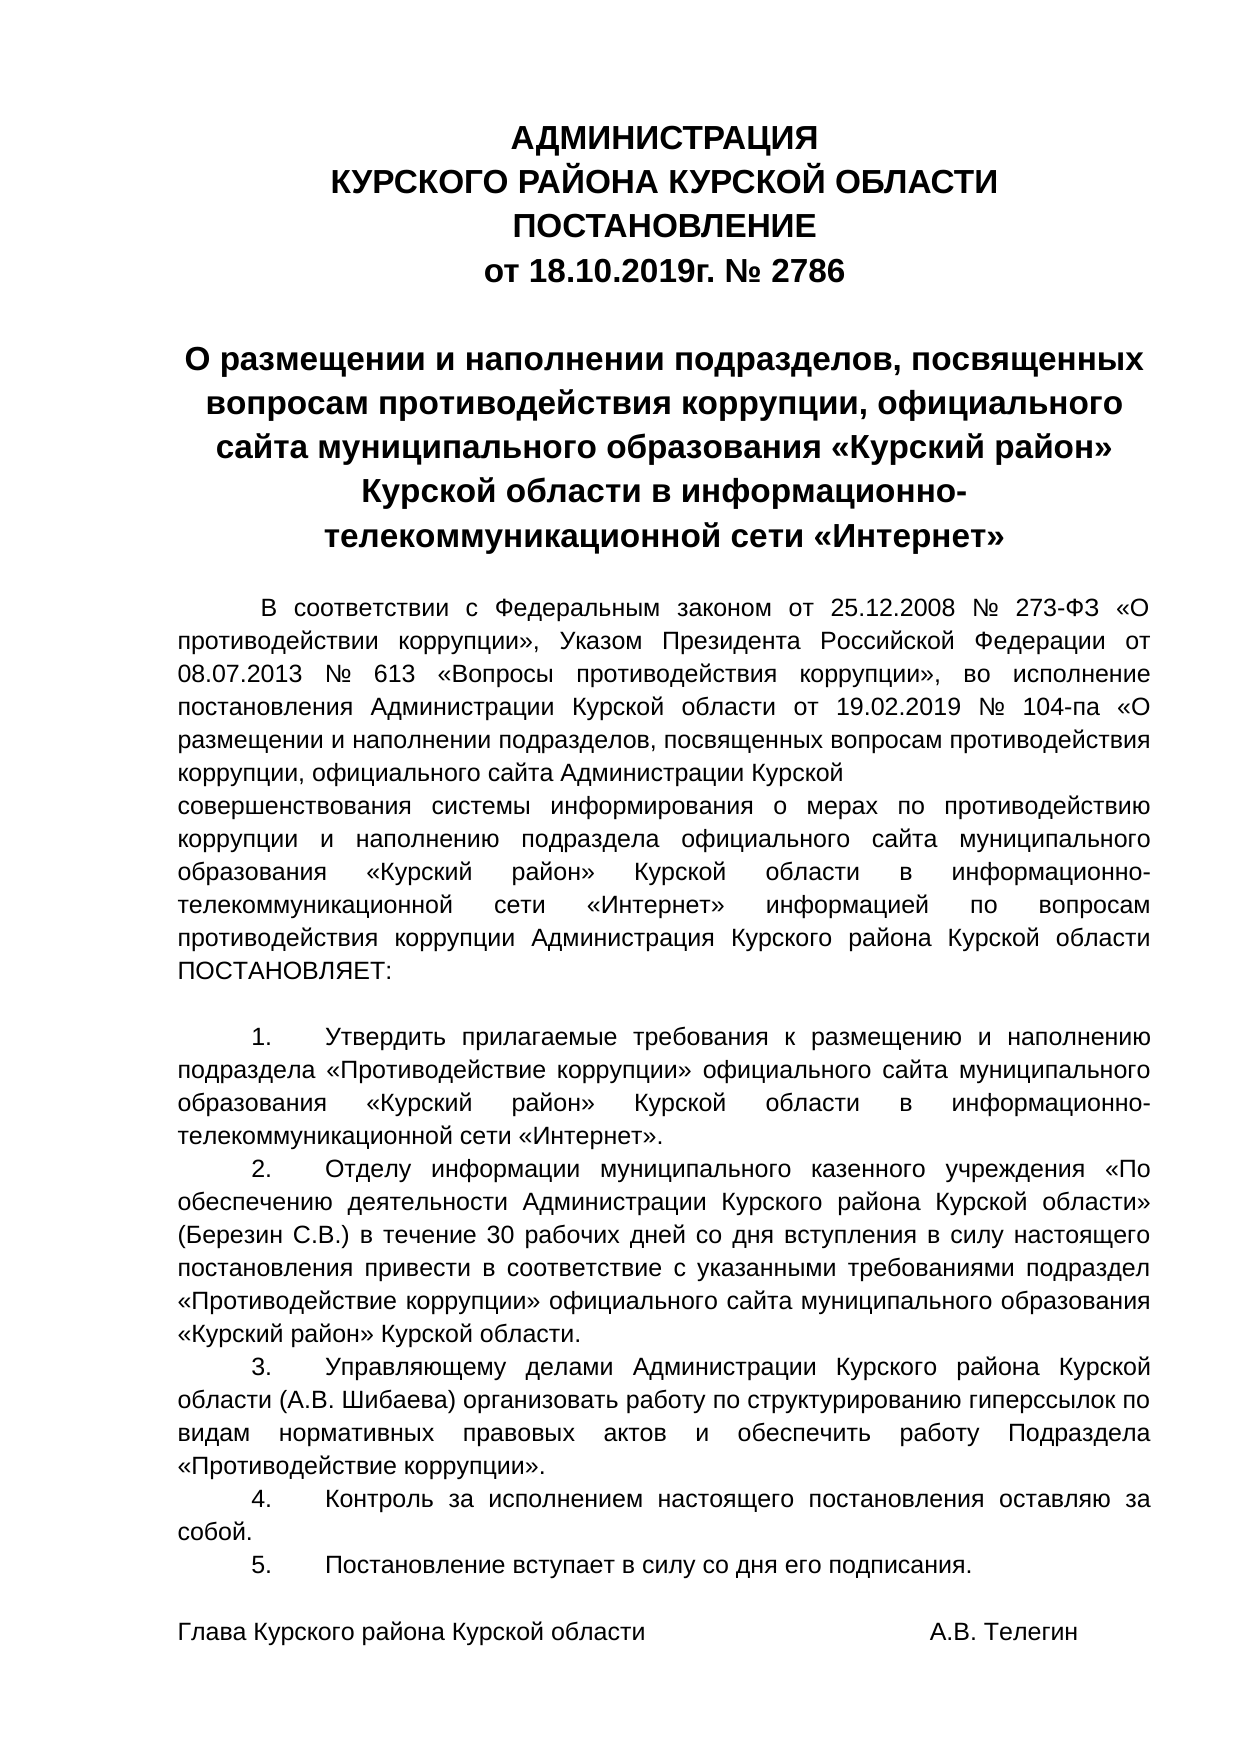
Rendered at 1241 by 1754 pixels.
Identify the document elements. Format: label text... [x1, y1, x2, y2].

text ПОСТАНОВЛЕНИЕ [177, 206, 1152, 245]
text 5. Постановление вступает в силу со дня его подписания. [177, 1550, 1152, 1579]
text 2. Отделу информации муниципального казенного учреждения «По обеспечению деятельности Администрации Курского района Курской области» (Березин С.В.) в течение 30 рабочих дней со дня вступления в силу настоящего постановления привести в соответствие с указанными требованиями подраздел «Противодействие коррупции» официального сайта муниципального образования «Курский район» Курской области. [177, 1154, 1152, 1348]
text 3. Управляющему делами Администрации Курского района Курской области (А.В. Шибаева) организовать работу по структурированию гиперссылок по видам нормативных правовых актов и обеспечить работу Подраздела «Противодействие коррупции». [177, 1352, 1152, 1480]
text 4. Контроль за исполнением настоящего постановления оставляю за собой. [177, 1484, 1152, 1546]
text от 18.10.2019г. № 2786 [177, 251, 1152, 289]
text 1. Утвердить прилагаемые требования к размещению и наполнению подраздела «Противодействие коррупции» официального сайта муниципального образования «Курский район» Курской области в информационно-телекоммуникационной сети «Интернет». [177, 1022, 1152, 1150]
text АДМИНИСТРАЦИЯ [177, 118, 1152, 157]
text В соответствии с Федеральным законом от 25.12.2008 № 273-ФЗ «О противодействии коррупции», Указом Президента Российской Федерации от 08.07.2013 № 613 «Вопросы противодействия коррупции», во исполнение постановления Администрации Курской области от 19.02.2019 № 104-па «О размещении и наполнении подразделов, посвященных вопросам противодействия коррупции, официального сайта Администрации Курской [177, 593, 1152, 787]
text Глава Курского района Курской области А.В. Телегин [177, 1616, 1152, 1645]
text совершенствования системы информирования о мерах по противодействию коррупции и наполнению подраздела официального сайта муниципального образования «Курский район» Курской области в информационно-телекоммуникационной сети «Интернет» информацией по вопросам противодействия коррупции Администрация Курского района Курской области ПОСТАНОВЛЯЕТ: [177, 791, 1152, 985]
text телекоммуникационной сети «Интернет» [177, 516, 1152, 554]
text О размещении и наполнении подразделов, посвященных вопросам противодействия коррупции, официального сайта муниципального образования «Курский район» Курской области в информационно- [177, 339, 1152, 510]
text КУРСКОГО РАЙОНА КУРСКОЙ ОБЛАСТИ [177, 162, 1152, 201]
